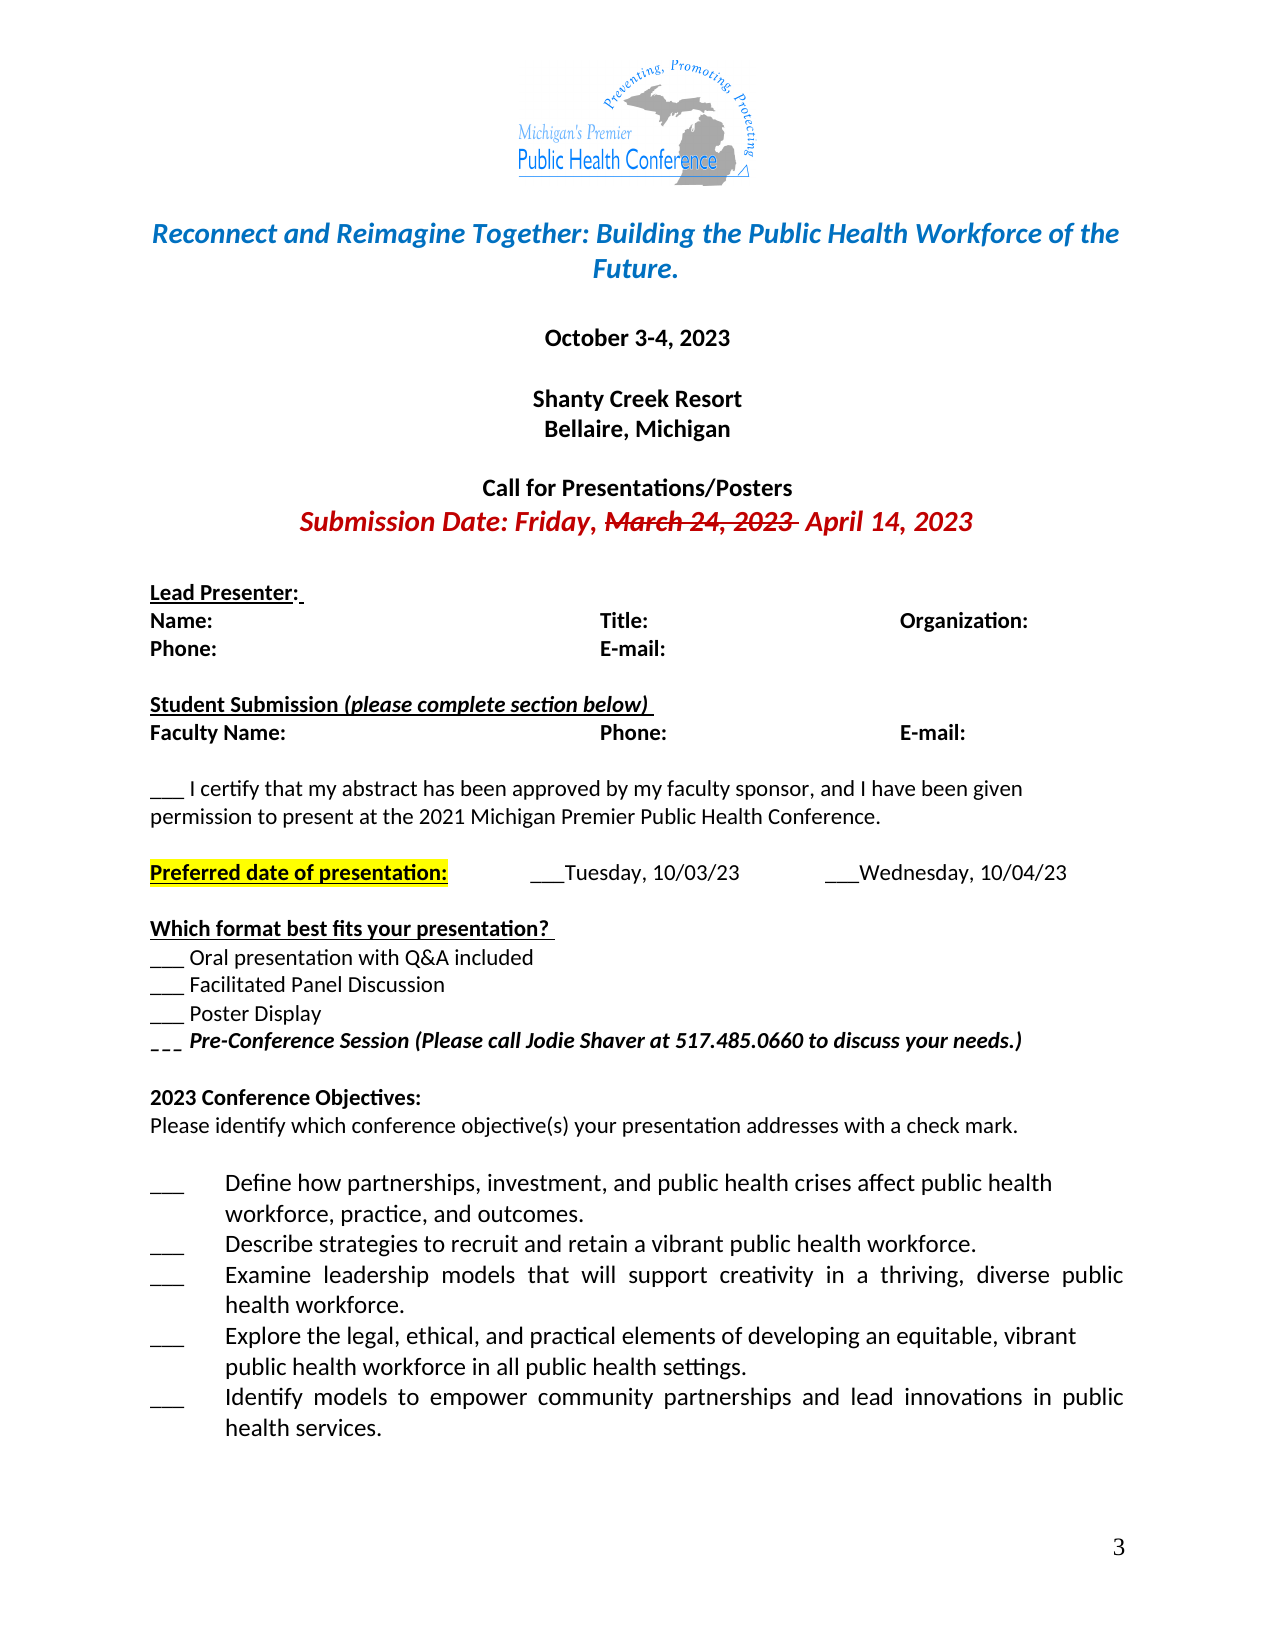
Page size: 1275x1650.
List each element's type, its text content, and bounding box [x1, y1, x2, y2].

text Reconnect and Reimagine Together: Building the Public Health Workforce of the Future. [150, 215, 1125, 286]
text Phone: E-mail: [150, 634, 1125, 662]
text ___ Examine leadership models that will support creativity in a thriving, diverse public health workforce. [150, 1259, 1125, 1320]
text 2023 Conference Objectives: [150, 1083, 1125, 1111]
text ___ Poster Display [150, 999, 1125, 1027]
text Call for Presentations/Posters [150, 472, 1125, 503]
text Name: Title: Organization: [150, 606, 1125, 634]
text ___ Identify models to empower community partnerships and lead innovations in public health services. [150, 1381, 1125, 1442]
text ___ Explore the legal, ethical, and practical elements of developing an equitable, vibrant public health workforce in all public health settings. [150, 1320, 1125, 1381]
text ___ Oral presentation with Q&A included [150, 943, 1125, 971]
text ___ Pre-Conference Session (Please call Jodie Shaver at 517.485.0660 to discuss your needs.) [150, 1027, 1125, 1055]
text Please identify which conference objective(s) your presentation addresses with a check mark. [150, 1111, 1125, 1139]
text Student Submission (please complete section below) [150, 690, 1125, 718]
text October 3-4, 2023 [150, 322, 1125, 352]
text Faculty Name: Phone: E-mail: [150, 718, 1125, 746]
text Bellaire, Michigan [150, 413, 1125, 444]
picture [518, 60, 757, 186]
text ___ Facilitated Panel Discussion [150, 971, 1125, 999]
text Preferred date of presentation: ___Tuesday, 10/03/23 ___Wednesday, 10/04/23 [150, 858, 1125, 887]
text ___ I certify that my abstract has been approved by my faculty sponsor, and I have been given permission to present at the 2021 Michigan Premier Public Health Conference. [150, 774, 1125, 831]
text Shanty Creek Resort [150, 383, 1125, 413]
text Submission Date: Friday, March 24, 2023 April 14, 2023 [150, 503, 1125, 539]
text Which format best fits your presentation? [150, 914, 1125, 943]
text ___ Describe strategies to recruit and retain a vibrant public health workforce. [150, 1228, 1125, 1259]
text Lead Presenter: [150, 578, 1125, 606]
text ___ Define how partnerships, investment, and public health crises affect public health workforce, practice, and outcomes. [150, 1167, 1125, 1228]
